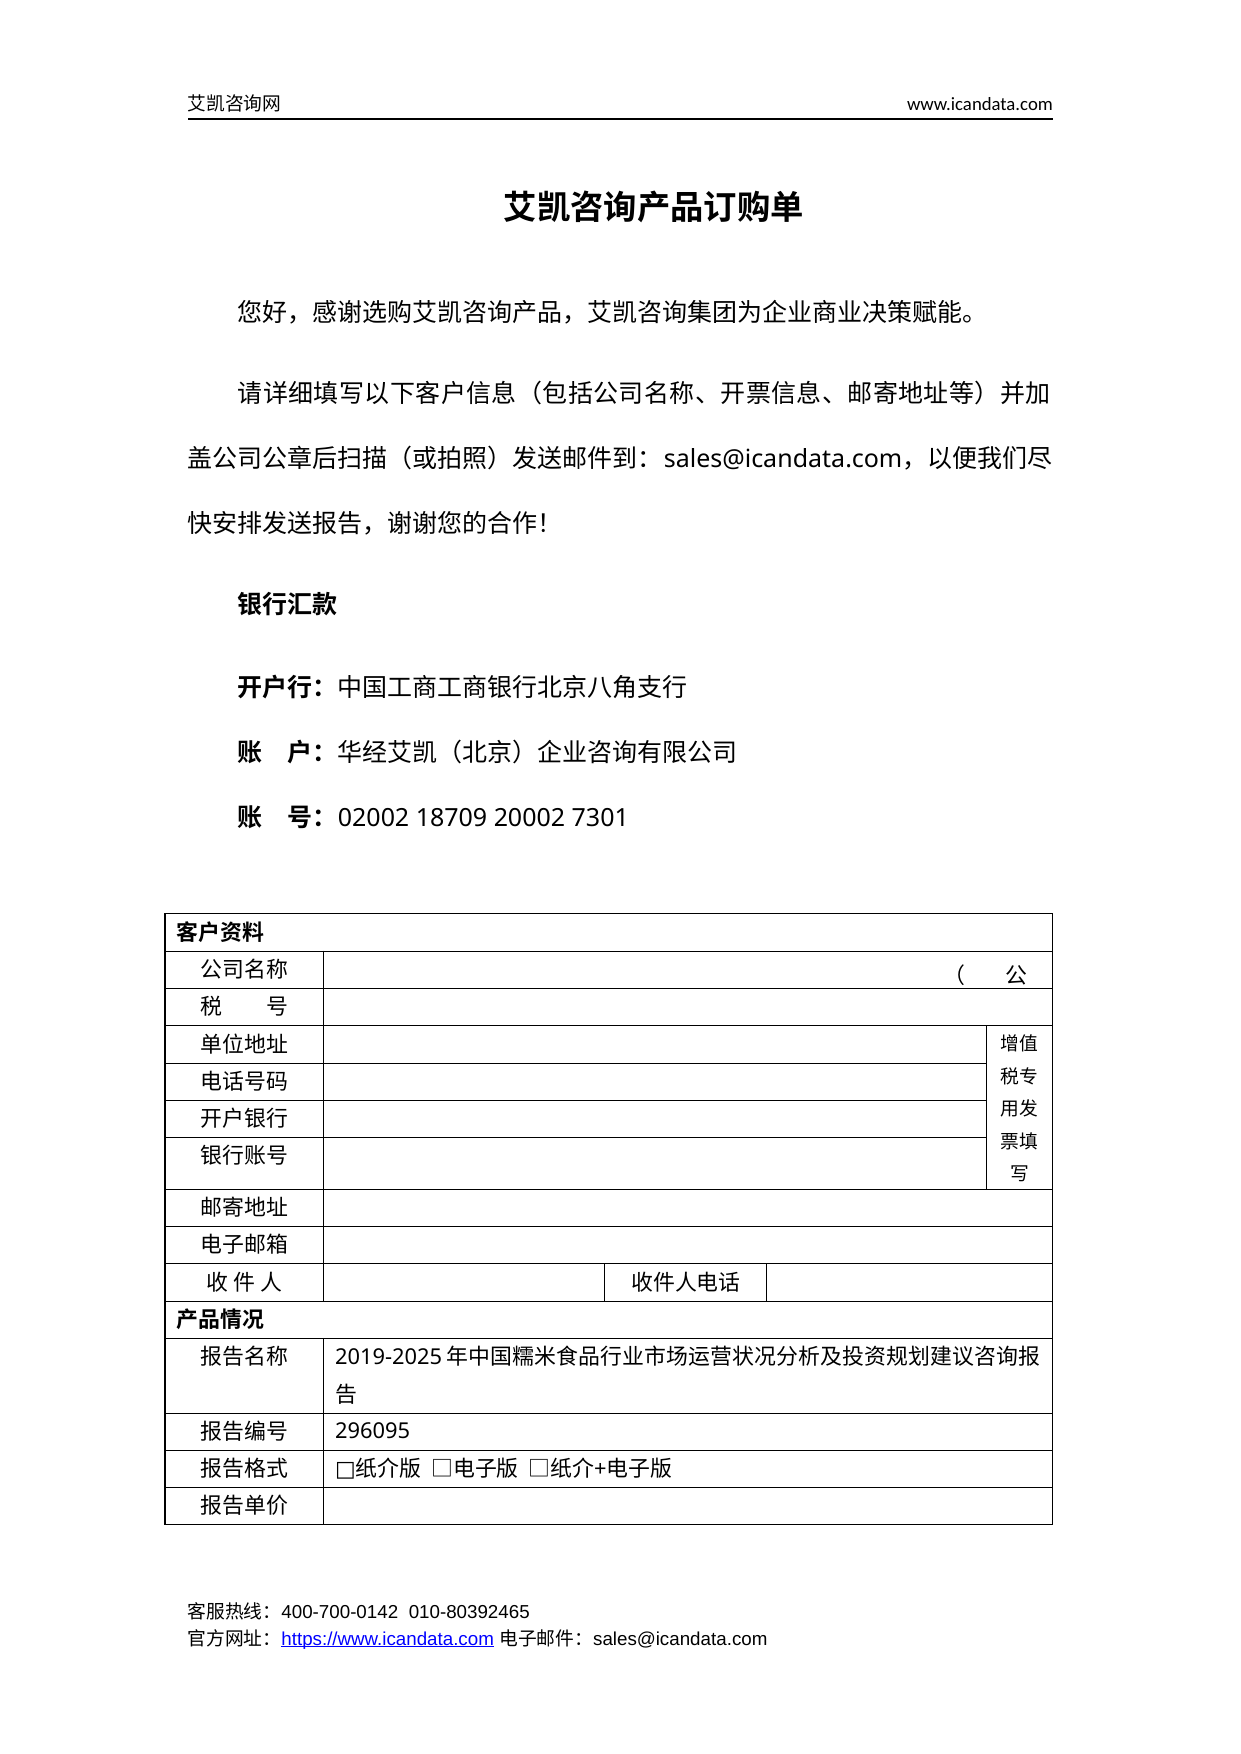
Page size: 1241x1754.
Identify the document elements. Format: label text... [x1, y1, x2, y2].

table_cell [324, 1488, 1052, 1524]
table_cell 报告格式 [166, 1451, 323, 1487]
text 请详细填写以下客户信息（包括公司名称、开票信息、邮寄地址等）并加盖公司公章后扫描（或拍照）发送邮件到：sales@icandata.com，以便我们尽快安排发送报告，谢谢您的合作！ [187, 359, 1053, 554]
table_cell [767, 1264, 1052, 1301]
table_cell [324, 952, 1052, 988]
text 账 户：华经艾凯（北京）企业咨询有限公司 [187, 718, 1053, 783]
table_cell [324, 1101, 986, 1137]
text 您好，感谢选购艾凯咨询产品，艾凯咨询集团为企业商业决策赋能。 [187, 278, 1053, 343]
table_cell [324, 1026, 986, 1062]
table_cell 增值税专用发票填写 [987, 1026, 1052, 1189]
table_cell □纸介版 □电子版 □纸介+电子版 [324, 1451, 1052, 1487]
table_cell [324, 1264, 604, 1301]
table_cell [324, 1227, 1052, 1263]
table_cell [324, 989, 1052, 1025]
table_cell 开户银行 [166, 1101, 323, 1137]
table_cell 收件人电话 [605, 1264, 766, 1301]
table_cell 报告编号 [166, 1414, 323, 1450]
text 艾凯咨询产品订购单 [187, 172, 1053, 237]
table_cell 报告名称 [166, 1339, 323, 1412]
table_cell 税 号 [166, 989, 323, 1025]
text 开户行：中国工商工商银行北京八角支行 [187, 653, 1053, 718]
table_cell 邮寄地址 [166, 1190, 323, 1226]
table_cell [324, 1138, 986, 1189]
table_cell 银行账号 [166, 1138, 323, 1189]
table_cell 电子邮箱 [166, 1227, 323, 1263]
table_cell 2019-2025年中国糯米食品行业市场运营状况分析及投资规划建议咨询报告 [324, 1339, 1052, 1412]
table_cell 收 件 人 [166, 1264, 323, 1301]
table_cell 产品情况 [166, 1302, 1052, 1338]
table_cell 296095 [324, 1414, 1052, 1450]
table_cell 公司名称 [166, 952, 323, 988]
table_cell [324, 1190, 1052, 1226]
text 账 号：02002 18709 20002 7301 [187, 783, 1053, 848]
table_cell 单位地址 [166, 1026, 323, 1062]
table_cell 电话号码 [166, 1064, 323, 1100]
table_header 客户资料 [166, 914, 1052, 951]
text 银行汇款 [187, 570, 1053, 635]
table_cell 报告单价 [166, 1488, 323, 1524]
table_cell [324, 1064, 986, 1100]
